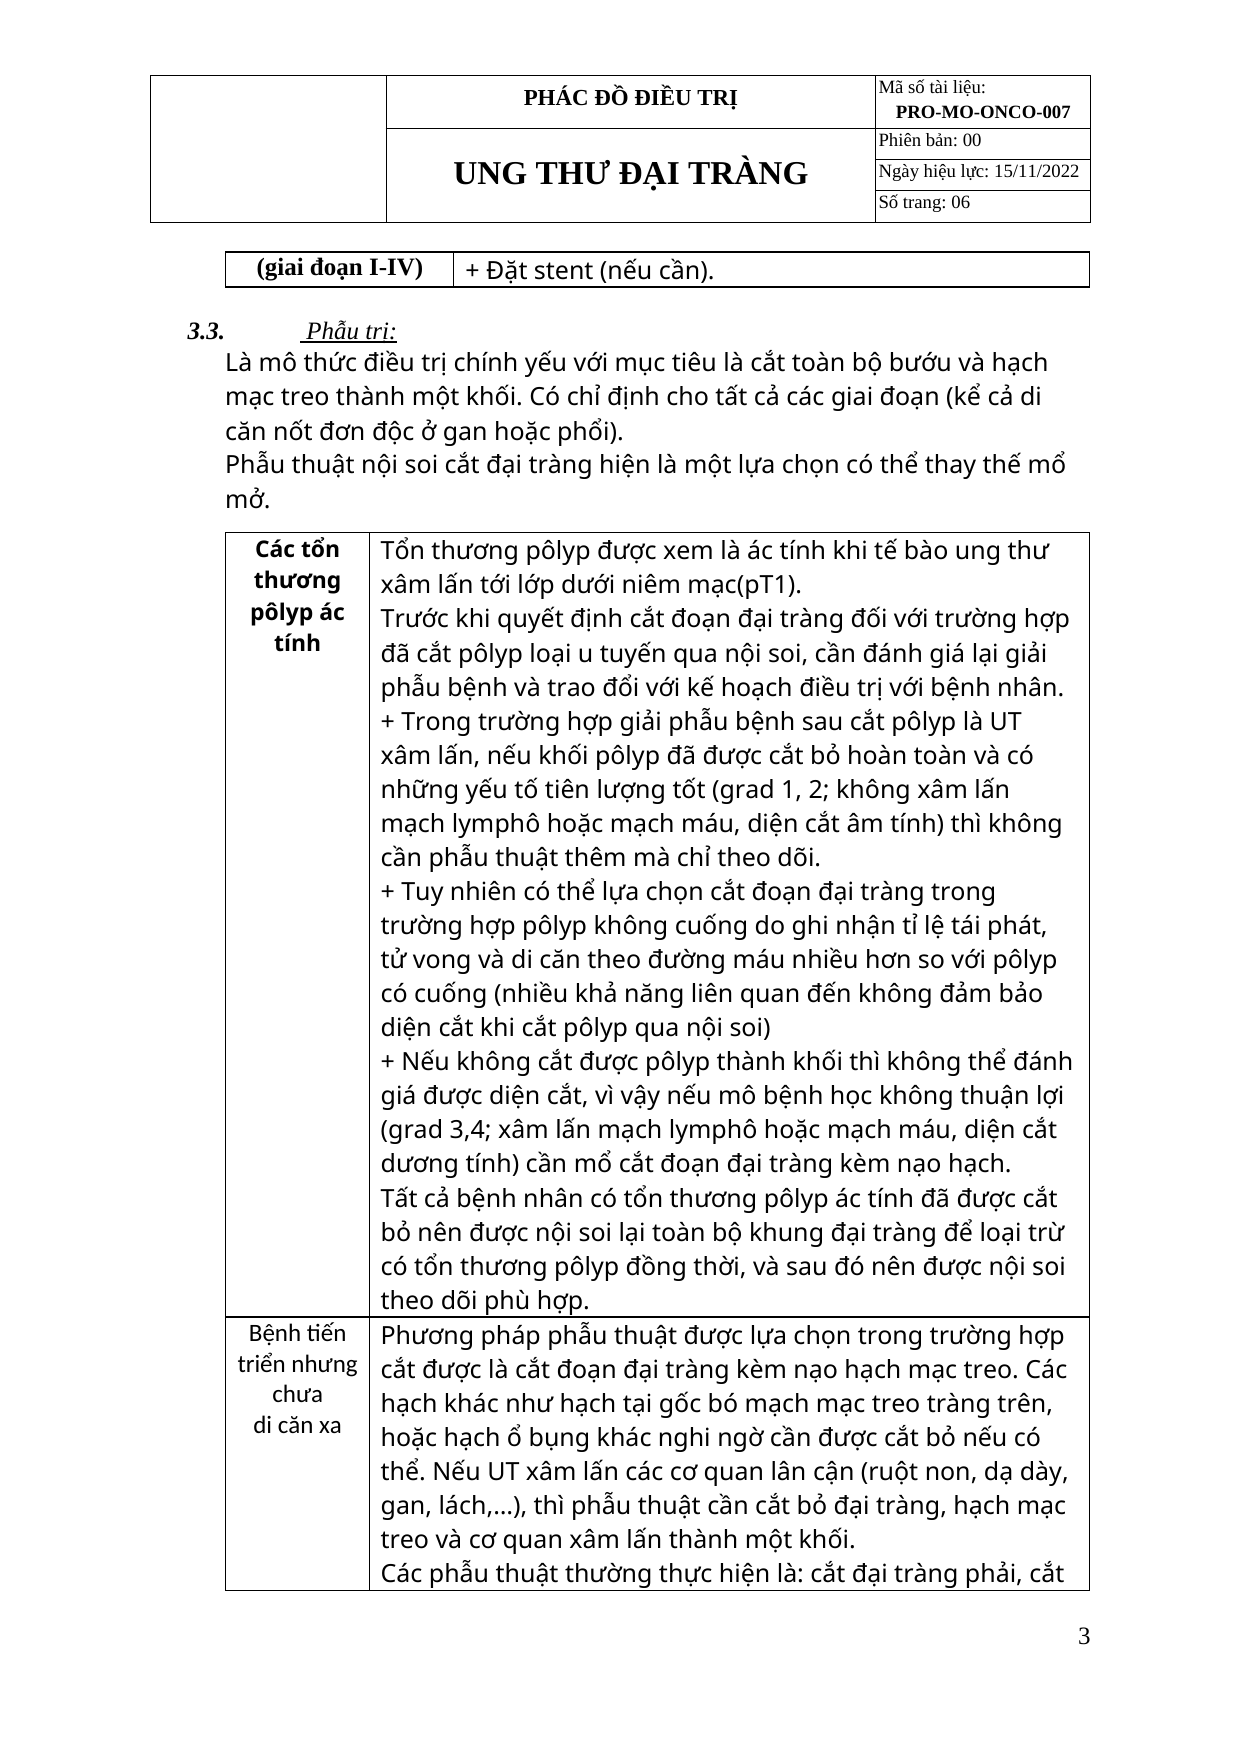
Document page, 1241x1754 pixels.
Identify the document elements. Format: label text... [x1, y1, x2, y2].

list Là mô thức điều trị chính yếu với mục tiêu là cắt toàn bộ bướu và hạch mạc treo thành một khối. Có chỉ định cho tất cả các giai đoạn (kể cả di căn nốt đơn độc ở gan hoặc phổi). [225, 345, 1090, 447]
table_header Các tổn thương pôlyp ác tính [226, 533, 369, 1316]
list Phẫu thuật nội soi cắt đại tràng hiện là một lựa chọn có thể thay thế mổ mở. [225, 447, 1090, 515]
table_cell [226, 1318, 369, 1590]
list Phẫu trị: [187, 316, 1090, 345]
table_header Tổn thương pôlyp được xem là ác tính khi tế bào ung thư xâm lấn tới lớp dưới niêm mạc(pT1). Trước khi quyết định cắt đoạn đại tràng đối với trường hợp đã cắt pôlyp loại u tuyến qua nội soi, cần đánh giá lại giải phẫu bệnh và trao đổi với kế hoạch điều trị với bệnh nhân. + Trong trường hợp giải phẫu bệnh sau cắt pôlyp là UT xâm lấn, nếu khối pôlyp đã được cắt bỏ hoàn toàn và có những yếu tố tiên lượng tốt (grad 1, 2; không xâm lấn mạch lymphô hoặc mạch máu, diện cắt âm tính) thì không cần phẫu thuật thêm mà chỉ theo dõi. + Tuy nhiên có thể lựa chọn cắt đoạn đại tràng trong trường hợp pôlyp không cuống do ghi nhận tỉ lệ tái phát, tử vong và di căn theo đường máu nhiều hơn so với pôlyp có cuống (nhiều khả năng liên quan đến không đảm bảo diện cắt khi cắt pôlyp qua nội soi) + Nếu không cắt được pôlyp thành khối thì không thể đánh giá được diện cắt, vì vậy nếu mô bệnh học không thuận lợi (grad 3,4; xâm lấn mạch lymphô hoặc mạch máu, diện cắt dương tính) cần mổ cắt đoạn đại tràng kèm nạo hạch. Tất cả bệnh nhân có tổn thương pôlyp ác tính đã được cắt bỏ nên được nội soi lại toàn bộ khung đại tràng để loại trừ có tổn thương pôlyp đồng thời, và sau đó nên được nội soi theo dõi phù hợp. [370, 533, 1089, 1316]
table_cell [454, 253, 1089, 286]
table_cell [370, 1318, 1089, 1590]
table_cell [226, 253, 453, 286]
